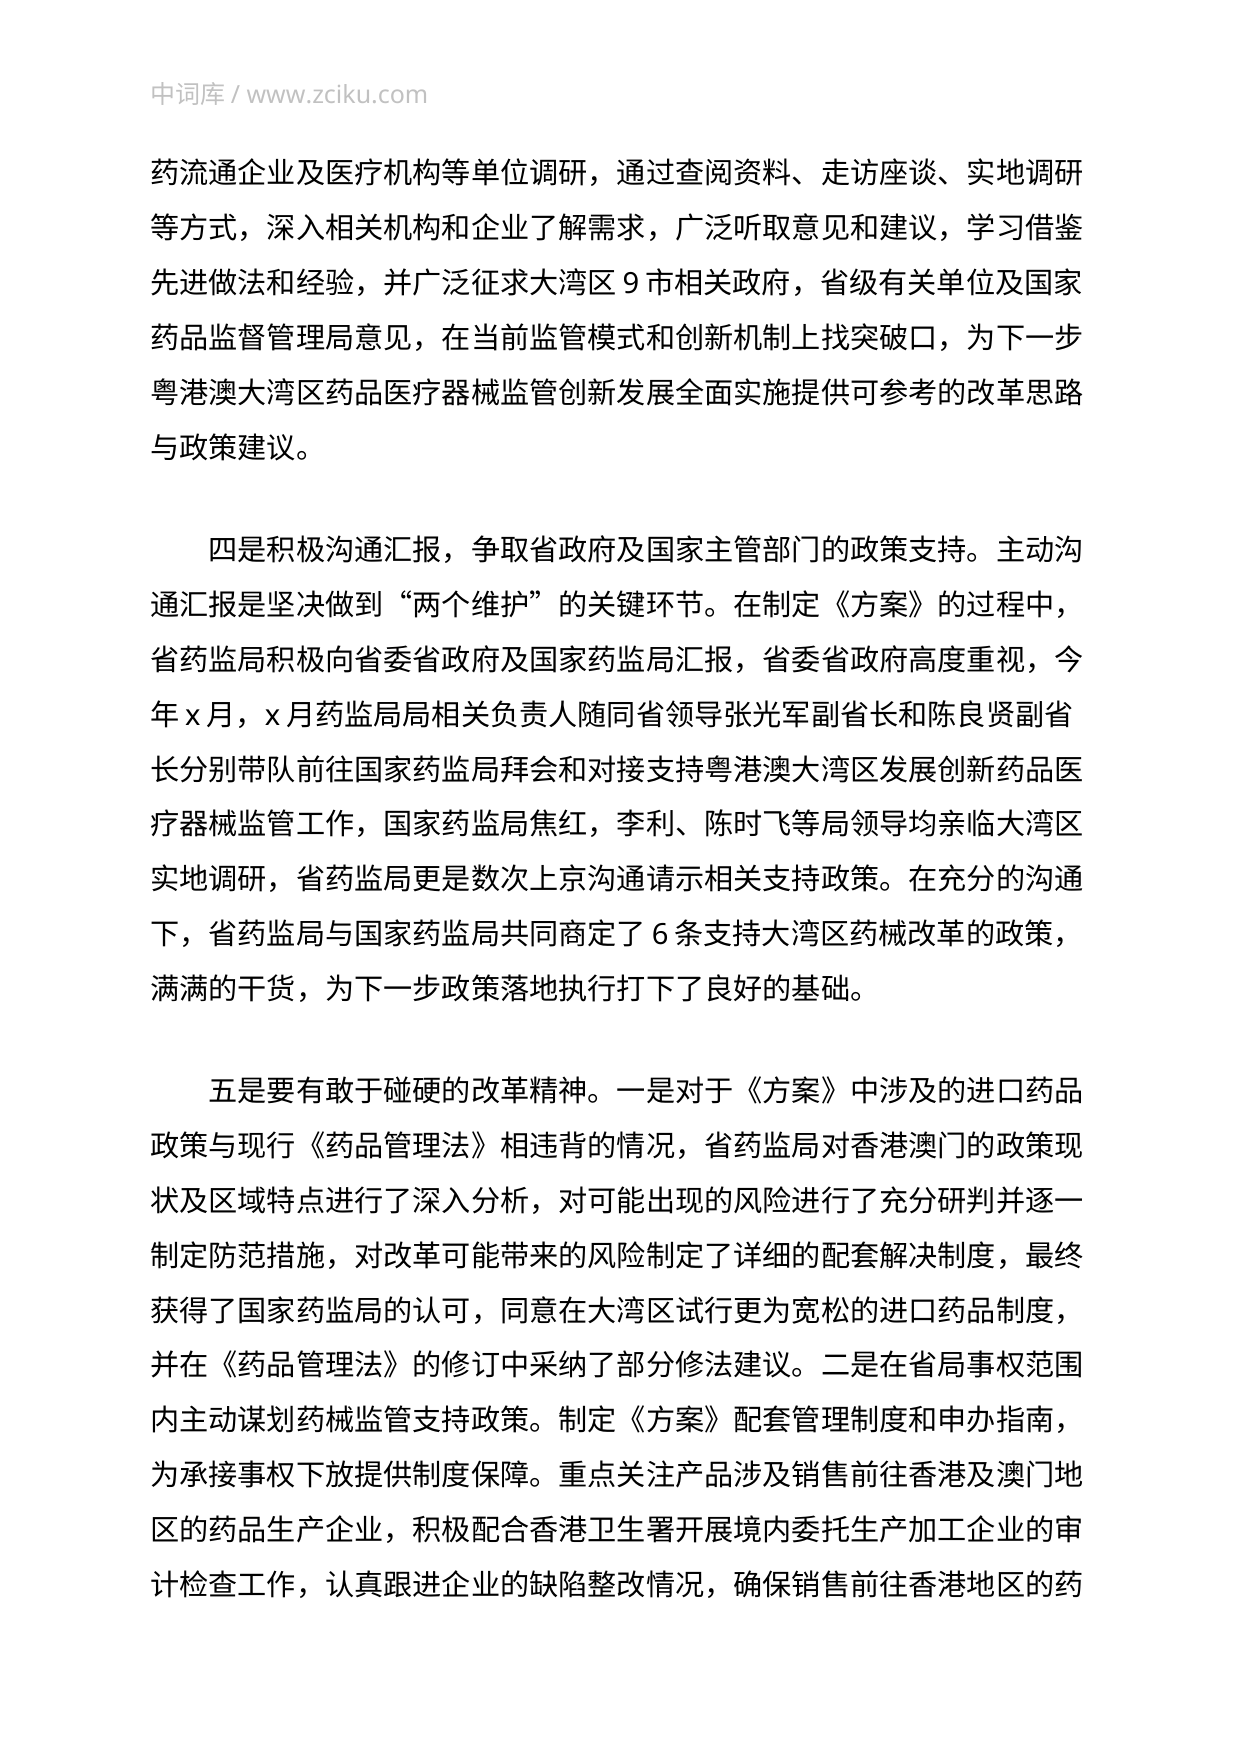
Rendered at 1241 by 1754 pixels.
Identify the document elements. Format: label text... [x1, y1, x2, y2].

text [150, 150, 1090, 467]
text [150, 1067, 1090, 1604]
text 四是积极沟通汇报，争取省政府及国家主管部门的政策支持。主动沟通汇报是坚决做到“两个维护”的关键环节。在制定《方案》的过程中，省药监局积极向省委省政府及国家药监局汇报，省委省政府高度重视，今年x月，x月药监局局相关负责人随同省领导张光军副省长和陈良贤副省长分别带队前往国家药监局拜会和对接支持粤港澳大湾区发展创新药品医疗器械监管工作，国家药监局焦红，李利、陈时飞等局领导均亲临大湾区实地调研，省药监局更是数次上京沟通请示相关支持政策。在充分的沟通下，省药监局与国家药监局共同商定了6条支持大湾区药械改革的政策，满满的干货，为下一步政策落地执行打下了良好的基础。 [150, 526, 1090, 1008]
